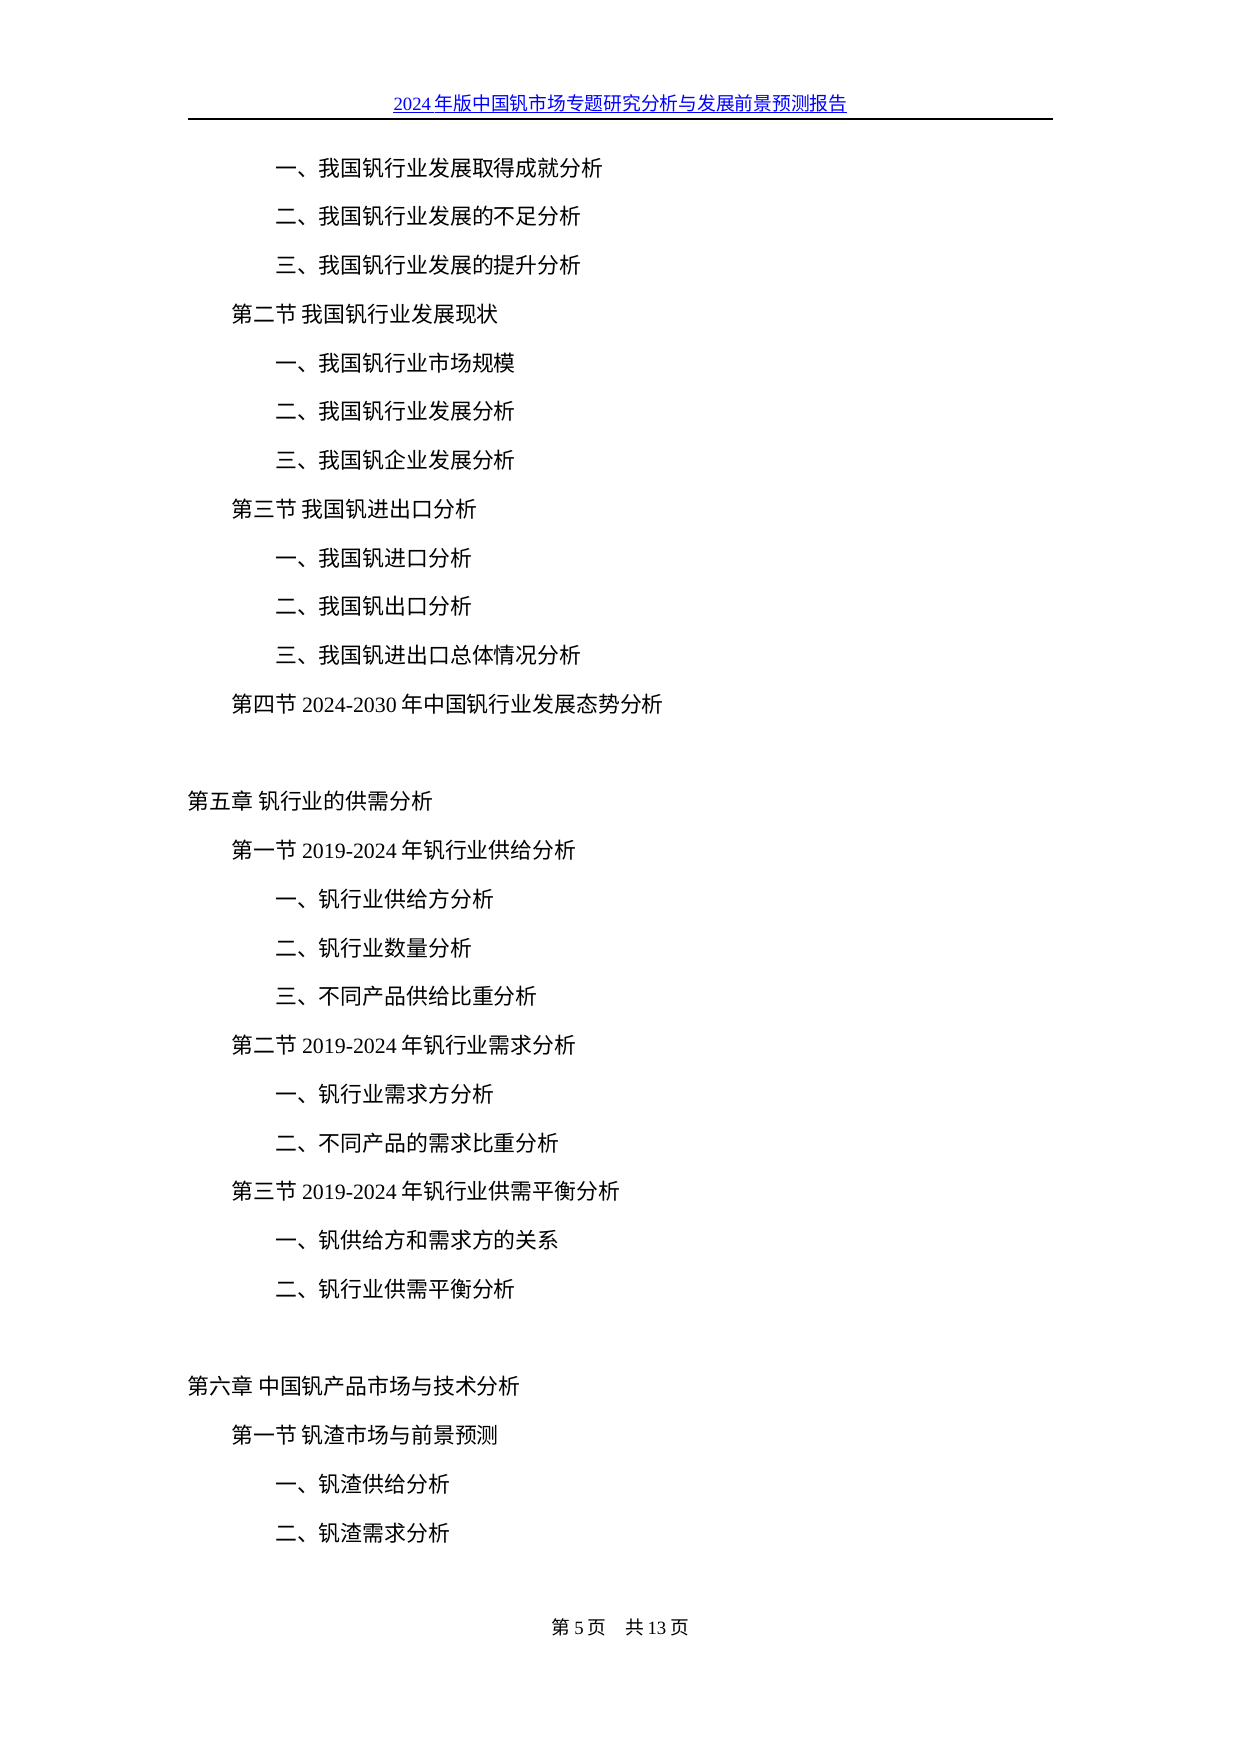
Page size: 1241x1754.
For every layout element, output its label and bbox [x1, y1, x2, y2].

text [187, 150, 1053, 1548]
